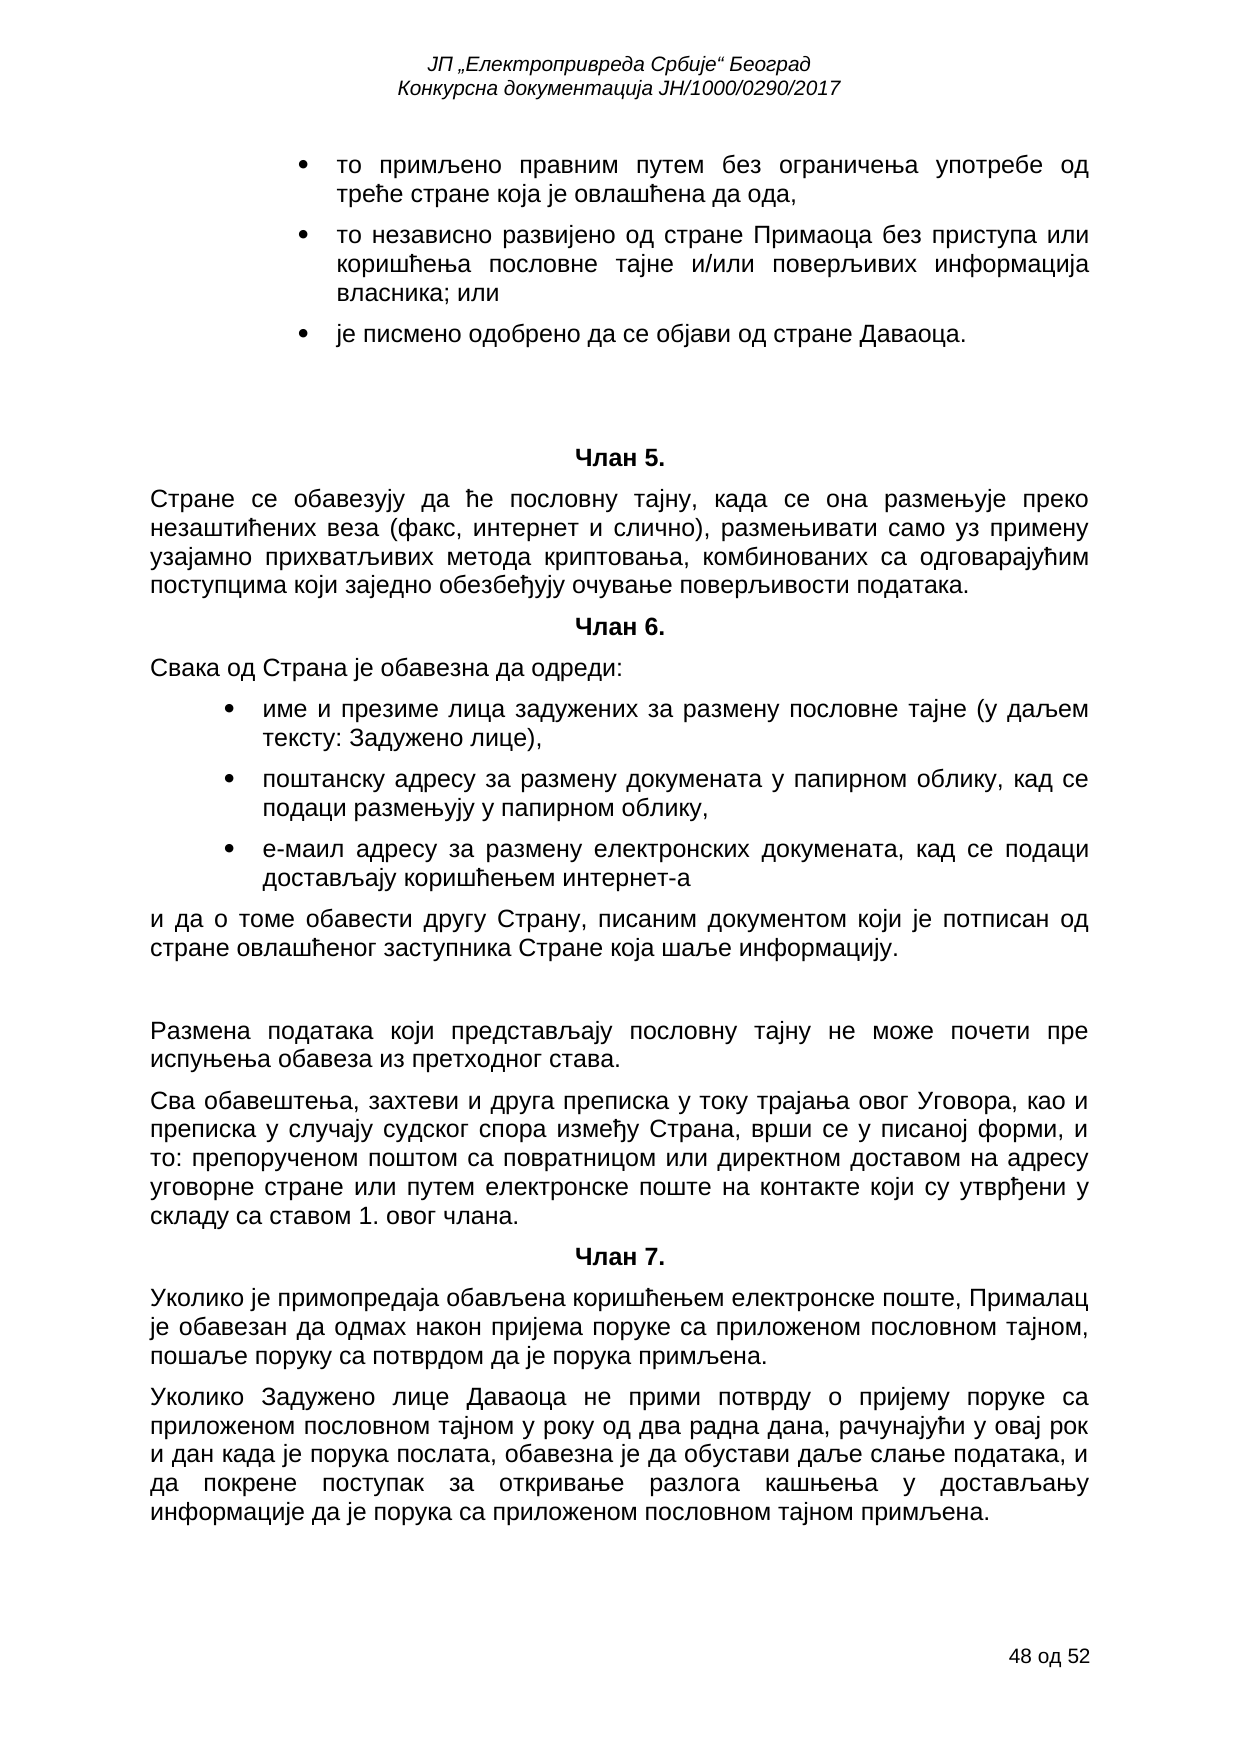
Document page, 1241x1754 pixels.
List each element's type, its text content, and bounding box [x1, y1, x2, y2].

list име и презиме лица задужених за размену пословне тајне (у даљем тексту: Задужено лице), [225, 694, 1090, 752]
list је писмено одобрено да се објави од стране Даваоца. [299, 319, 1090, 348]
text Уколико је примопредаја обављена коришћењем електронске поште, Прималац је обавезан да одмах након пријема поруке са приложеном пословном тајном, пошаље поруку са потврдом да је порука примљена. [150, 1283, 1090, 1369]
text Члан 7. [150, 1242, 1090, 1271]
text Члан 6. [150, 612, 1090, 640]
list то примљено правним путем без ограничења употребе од треће стране која је овлашћена да ода, [299, 150, 1090, 208]
text Стране се обавезују да ће пословну тајну, када се она размењује преко незаштићених веза (факс, интернет и слично), размењивати само уз примену узајамно прихватљивих метода криптовања, комбинованих са одговарајућим поступцима који заједно обезбеђују очување поверљивости података. [150, 484, 1090, 599]
text Уколико Задужено лице Даваоца не прими потврду о пријему поруке са приложеном пословном тајном у року од два радна дана, рачунајући у овај рок и дан када је порука послата, обавезна је да обустави даље слање података, и да покрене поступак за откривање разлога кашњења у достављању информације да је порука са приложеном пословном тајном примљена. [150, 1382, 1090, 1526]
text и да о томе обавести другу Страну, писаним документом који је потписан од стране овлашћеног заступника Стране која шаље информацију. [150, 904, 1090, 962]
list е-маил адресу за размену електронских докумената, кад се подаци достављају коришћењем интернет-а [225, 834, 1090, 892]
list то независно развијено од стране Примаоца без приступа или коришћења пословне тајне и/или поверљивих информација власника; или [299, 220, 1090, 306]
text Сва обавештења, захтеви и друга преписка у току трајања овог Уговора, као и преписка у случају судског спора између Страна, врши се у писаној форми, и то: препорученом поштом са повратницом или директном доставом на адресу уговорне стране или путем електронске поште на контакте који су утврђени у складу са ставом 1. овог члана. [150, 1086, 1090, 1229]
text Члан 5. [150, 443, 1090, 472]
text Свака од Страна је обавезна да одреди: [150, 653, 1090, 682]
list поштанску адресу за размену докумената у папирном облику, кад се подаци размењују у папирном облику, [225, 764, 1090, 822]
text Размена података који представљају пословну тајну не може почети пре испуњења обавеза из претходног става. [150, 1016, 1090, 1073]
